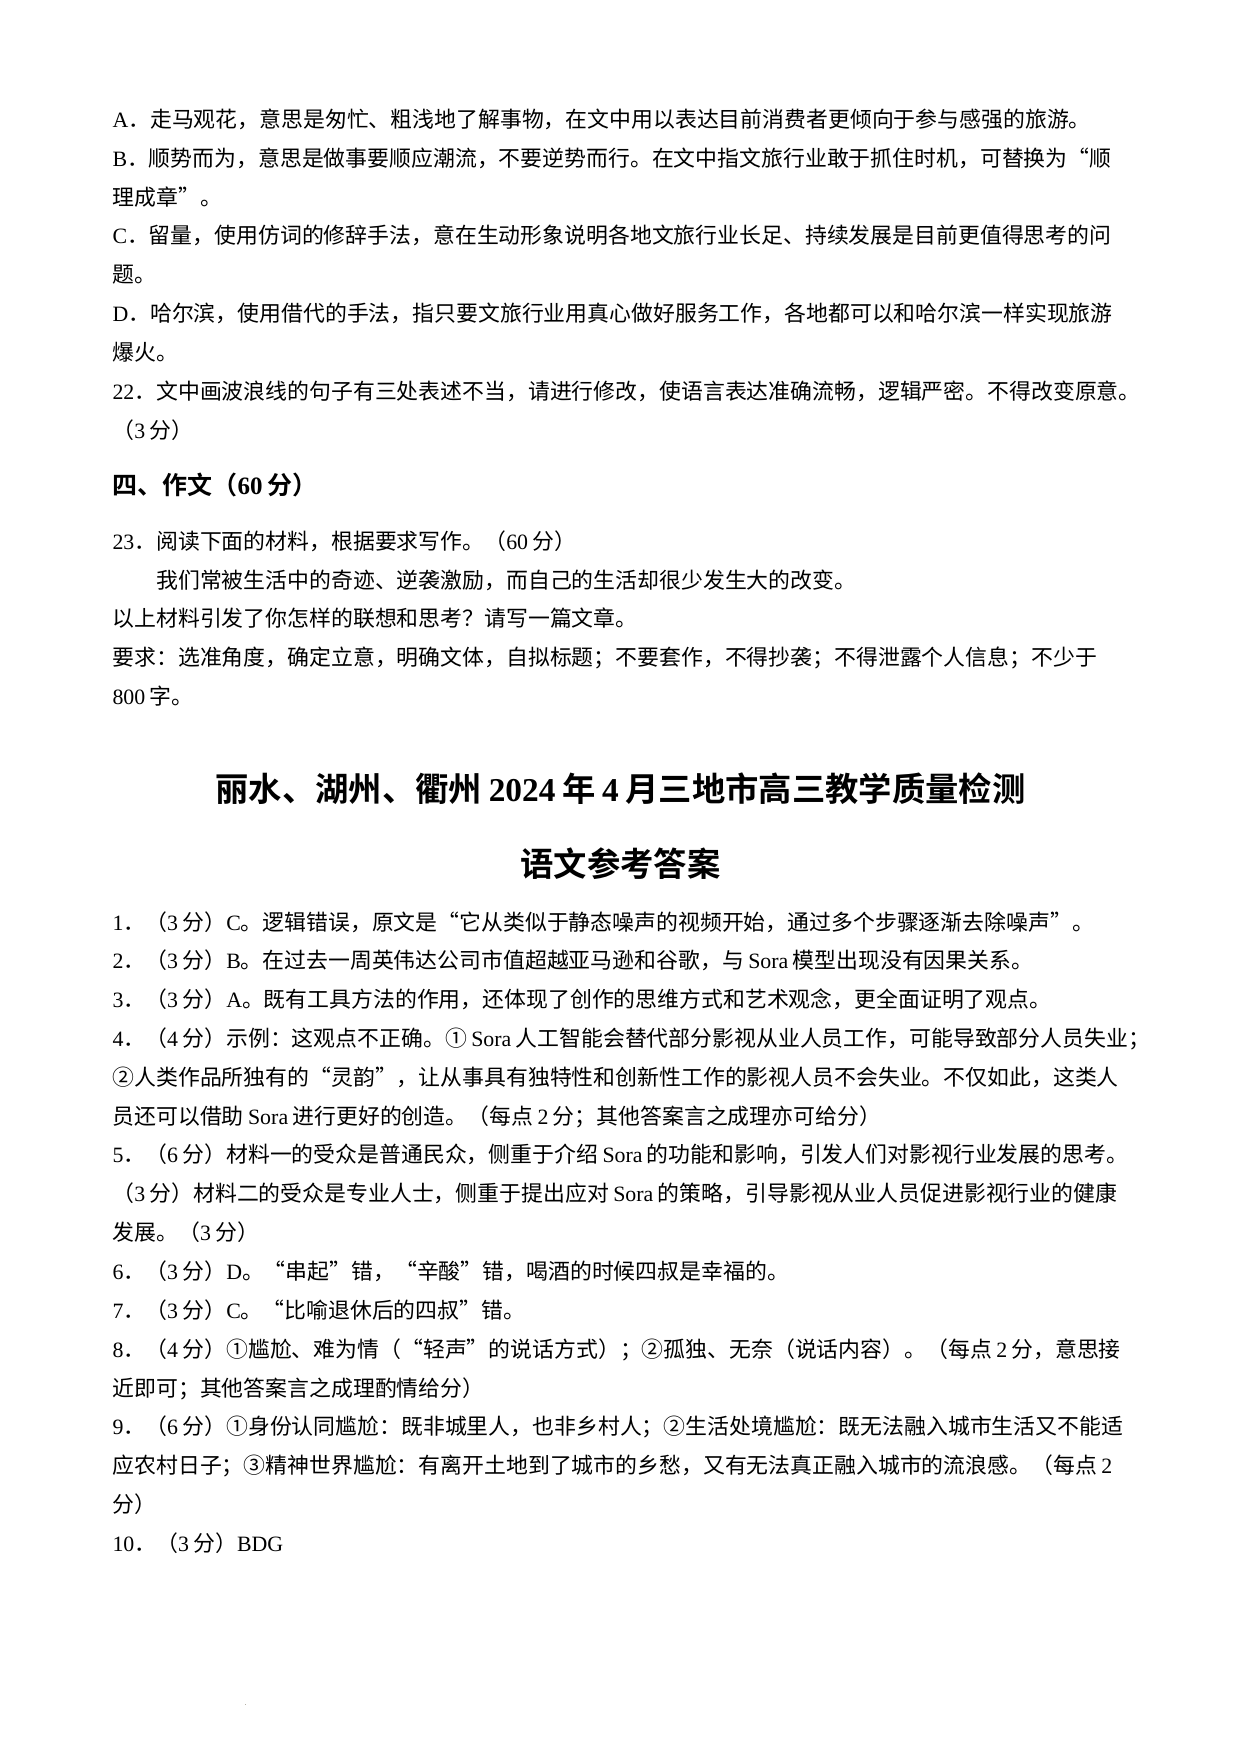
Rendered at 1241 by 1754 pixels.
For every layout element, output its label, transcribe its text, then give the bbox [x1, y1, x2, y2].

text 10．（3分）BDG [112, 1526, 1128, 1558]
text 6．（3分）D。“串起”错，“辛酸”错，喝酒的时候四叔是幸福的。 [112, 1254, 1128, 1286]
text 四、作文（60分） [112, 451, 1128, 516]
text 要求：选准角度，确定立意，明确文体，自拟标题；不要套作，不得抄袭；不得泄露个人信息；不少于800字。 [112, 640, 1128, 711]
text 3．（3分）A。既有工具方法的作用，还体现了创作的思维方式和艺术观念，更全面证明了观点。 [112, 982, 1128, 1014]
text 4．（4分）示例：这观点不正确。①Sora人工智能会替代部分影视从业人员工作，可能导致部分人员失业；②人类作品所独有的“灵韵”，让从事具有独特性和创新性工作的影视人员不会失业。不仅如此，这类人员还可以借助Sora进行更好的创造。（每点2分；其他答案言之成理亦可给分） [112, 1020, 1128, 1131]
text 7．（3分）C。“比喻退休后的四叔”错。 [112, 1292, 1128, 1325]
text 9．（6分）①身份认同尴尬：既非城里人，也非乡村人；②生活处境尴尬：既无法融入城市生活又不能适应农村日子；③精神世界尴尬：有离开土地到了城市的乡愁，又有无法真正融入城市的流浪感。（每点2分） [112, 1409, 1128, 1519]
text 23．阅读下面的材料，根据要求写作。（60分） [112, 523, 1128, 556]
text 语文参考答案 [112, 829, 1128, 894]
text 8．（4分）①尴尬、难为情（“轻声”的说话方式）；②孤独、无奈（说话内容）。（每点2分，意思接近即可；其他答案言之成理酌情给分） [112, 1331, 1128, 1403]
text 5．（6分）材料一的受众是普通民众，侧重于介绍Sora的功能和影响，引发人们对影视行业发展的思考。（3分）材料二的受众是专业人士，侧重于提出应对Sora的策略，引导影视从业人员促进影视行业的健康发展。（3分） [112, 1137, 1128, 1247]
text C．留量，使用仿词的修辞手法，意在生动形象说明各地文旅行业长足、持续发展是目前更值得思考的问题。 [112, 218, 1128, 289]
text 2．（3分）B。在过去一周英伟达公司市值超越亚马逊和谷歌，与Sora模型出现没有因果关系。 [112, 943, 1128, 975]
text 丽水、湖州、衢州2024年4月三地市高三教学质量检测 [112, 755, 1128, 820]
text 22．文中画波浪线的句子有三处表述不当，请进行修改，使语言表达准确流畅，逻辑严密。不得改变原意。（3分） [112, 373, 1128, 445]
text A．走马观花，意思是匆忙、粗浅地了解事物，在文中用以表达目前消费者更倾向于参与感强的旅游。 [112, 102, 1128, 134]
text 1．（3分）C。逻辑错误，原文是“它从类似于静态噪声的视频开始，通过多个步骤逐渐去除噪声”。 [112, 904, 1128, 937]
text 我们常被生活中的奇迹、逆袭激励，而自己的生活却很少发生大的改变。 [112, 562, 1128, 595]
text 以上材料引发了你怎样的联想和思考？请写一篇文章。 [112, 601, 1128, 633]
text D．哈尔滨，使用借代的手法，指只要文旅行业用真心做好服务工作，各地都可以和哈尔滨一样实现旅游爆火。 [112, 296, 1128, 367]
text B．顺势而为，意思是做事要顺应潮流，不要逆势而行。在文中指文旅行业敢于抓住时机，可替换为“顺理成章”。 [112, 140, 1128, 212]
